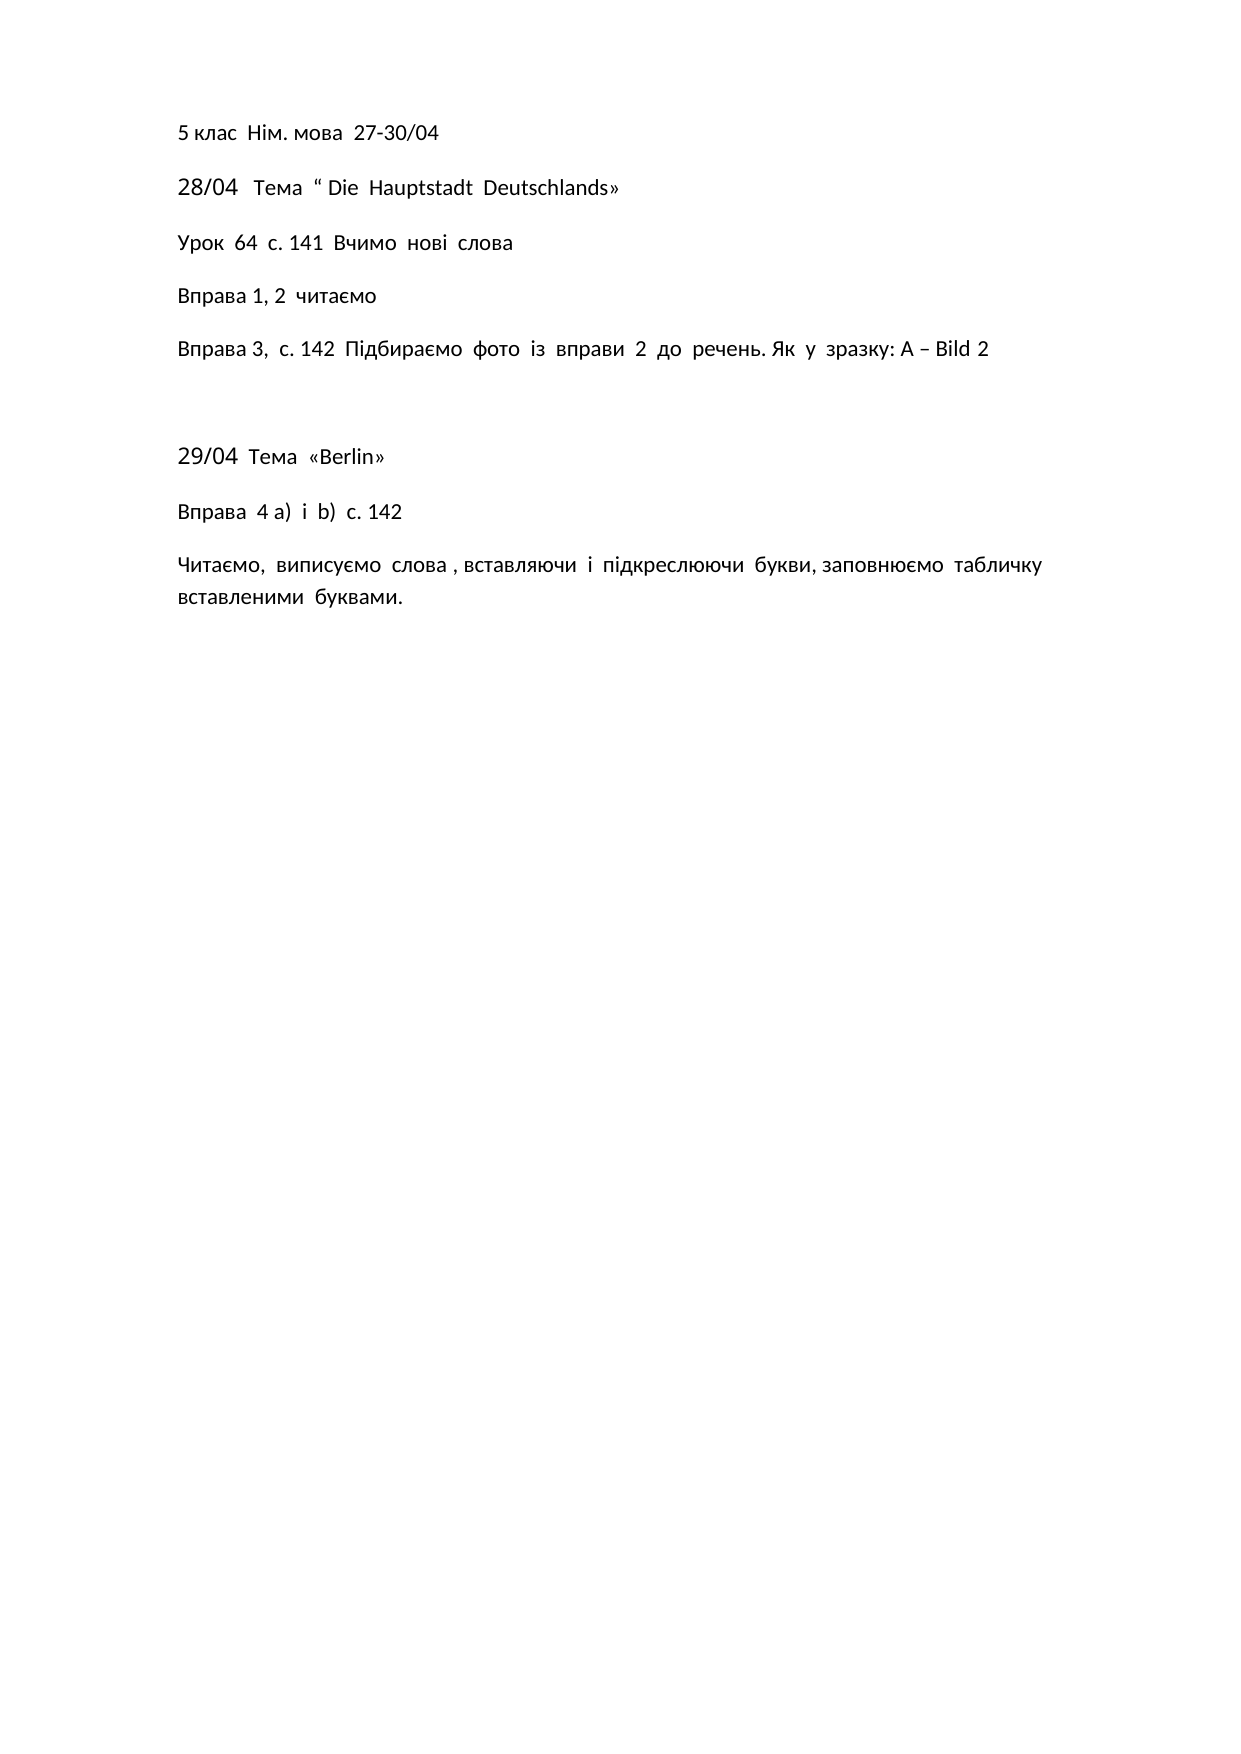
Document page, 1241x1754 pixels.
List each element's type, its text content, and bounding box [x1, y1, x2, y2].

text 28/04 Тема “ Die Hauptstadt Deutschlands» [177, 171, 1152, 202]
text Вправа 4 а) і b) c. 142 [177, 497, 1152, 525]
text Читаємо, виписуємо слова , вставляючи і підкреслюючи букви, заповнюємо табличку вставленими буквами. [177, 550, 1152, 610]
text 29/04 Тема «Berlin» [177, 440, 1152, 471]
text Урок 64 с. 141 Вчимо нові слова [177, 228, 1152, 256]
text 5 клас Нім. мова 27-30/04 [177, 118, 1152, 146]
text Вправа 1, 2 читаємо [177, 281, 1152, 309]
text Вправа 3, c. 142 Підбираємо фото із вправи 2 до речень. Як у зразку: А – Bild 2 [177, 334, 1152, 362]
